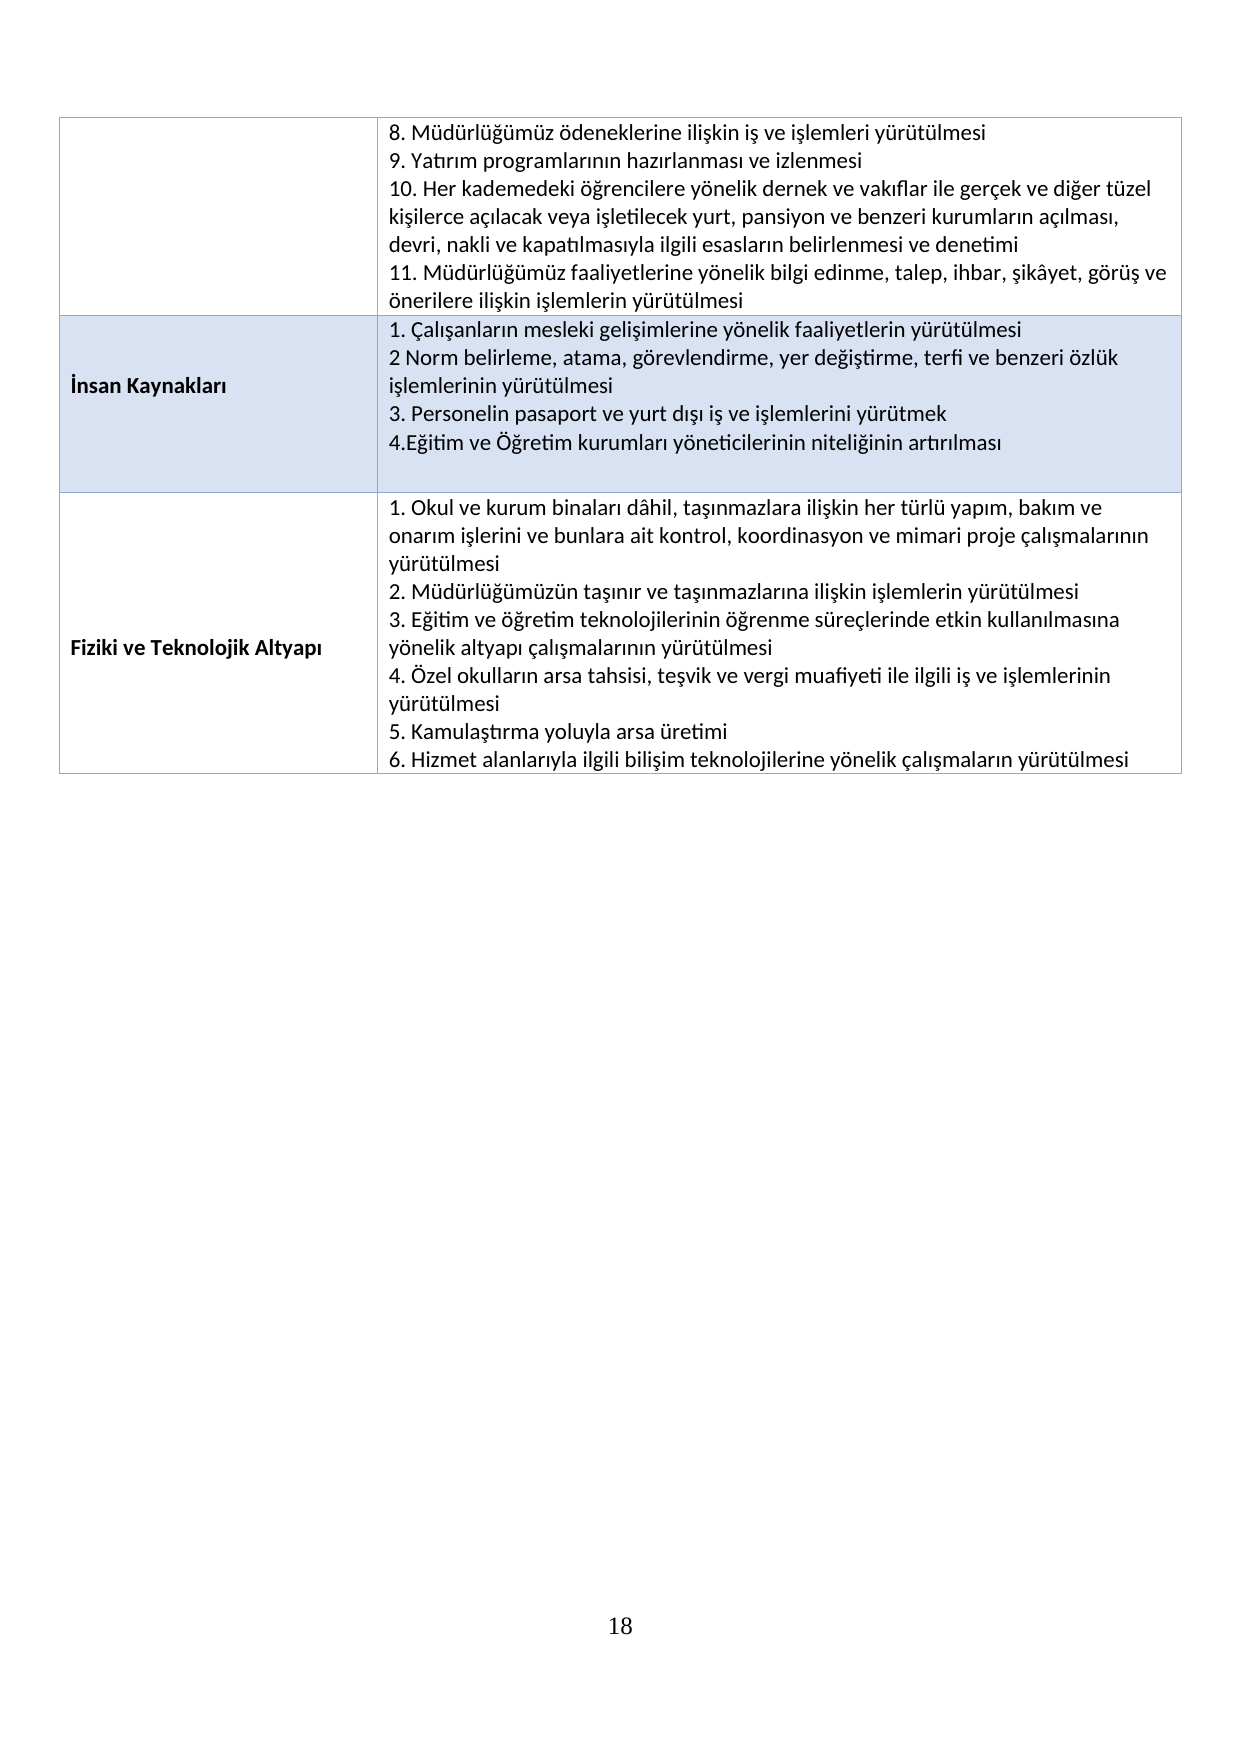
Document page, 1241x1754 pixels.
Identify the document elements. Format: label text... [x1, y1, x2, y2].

table_cell İnsan Kaynakları [60, 316, 377, 492]
table_cell Fiziki ve Teknolojik Altyapı [60, 493, 377, 773]
table_cell 1. Çalışanların mesleki gelişimlerine yönelik faaliyetlerin yürütülmesi 2 Norm belirleme, atama, görevlendirme, yer değiştirme, terfi ve benzeri özlük işlemlerinin yürütülmesi 3. Personelin pasaport ve yurt dışı iş ve işlemlerini yürütmek 4.Eğitim ve Öğretim kurumları yöneticilerinin niteliğinin artırılması [378, 316, 1181, 492]
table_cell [60, 118, 377, 314]
table_cell 1. Okul ve kurum binaları dâhil, taşınmazlara ilişkin her türlü yapım, bakım ve onarım işlerini ve bunlara ait kontrol, koordinasyon ve mimari proje çalışmalarının yürütülmesi 2. Müdürlüğümüzün taşınır ve taşınmazlarına ilişkin işlemlerin yürütülmesi 3. Eğitim ve öğretim teknolojilerinin öğrenme süreçlerinde etkin kullanılmasına yönelik altyapı çalışmalarının yürütülmesi 4. Özel okulların arsa tahsisi, teşvik ve vergi muafiyeti ile ilgili iş ve işlemlerinin yürütülmesi 5. Kamulaştırma yoluyla arsa üretimi 6. Hizmet alanlarıyla ilgili bilişim teknolojilerine yönelik çalışmaların yürütülmesi [378, 493, 1181, 773]
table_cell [378, 118, 1181, 314]
